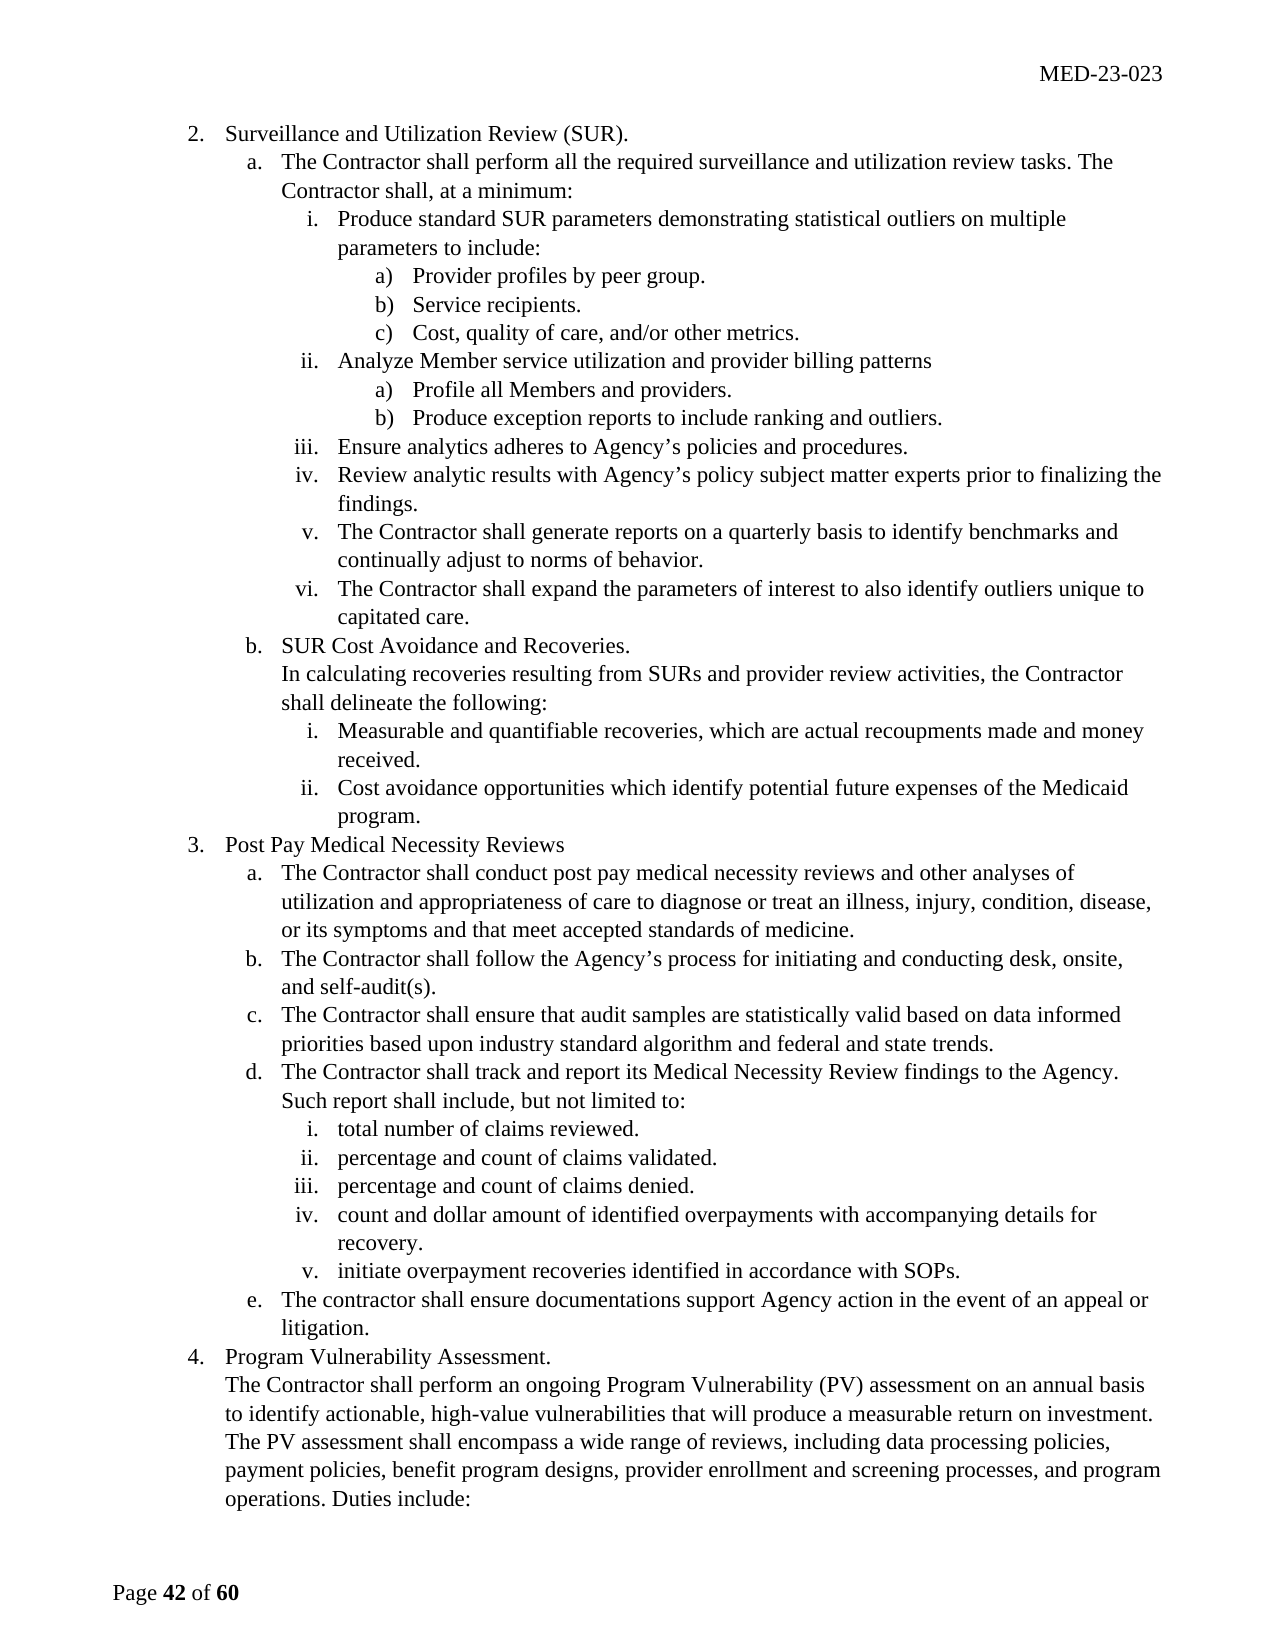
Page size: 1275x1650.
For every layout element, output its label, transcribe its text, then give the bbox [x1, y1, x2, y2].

list Cost avoidance opportunities which identify potential future expenses of the Medicaid program. [319, 774, 1162, 829]
list The Contractor shall follow the Agency’s process for initiating and conducting desk, onsite, and self-audit(s). [262, 945, 1162, 999]
list The Contractor shall ensure that audit samples are statistically valid based on data informed priorities based upon industry standard algorithm and federal and state trends. [262, 1002, 1162, 1056]
list initiate overpayment recoveries identified in accordance with SOPs. [319, 1257, 1162, 1284]
list SUR Cost Avoidance and Recoveries. [262, 632, 1162, 658]
list The contractor shall ensure documentations support Agency action in the event of an appeal or litigation. [262, 1286, 1162, 1341]
list percentage and count of claims validated. [319, 1144, 1162, 1170]
list Produce standard SUR parameters demonstrating statistical outliers on multiple parameters to include: [319, 205, 1162, 260]
list Service recipients. [375, 291, 1162, 317]
list Program Vulnerability Assessment. [187, 1343, 1162, 1369]
list Post Pay Medical Necessity Reviews [187, 831, 1162, 857]
list count and dollar amount of identified overpayments with accompanying details for recovery. [319, 1201, 1162, 1255]
list percentage and count of claims denied. [319, 1172, 1162, 1198]
list The Contractor shall track and report its Medical Necessity Review findings to the Agency. Such report shall include, but not limited to: [262, 1058, 1162, 1113]
list Measurable and quantifiable recoveries, which are actual recoupments made and money received. [319, 717, 1162, 772]
list The Contractor shall expand the parameters of interest to also identify outliers unique to capitated care. [319, 575, 1162, 630]
list The Contractor shall perform an ongoing Program Vulnerability (PV) assessment on an annual basis to identify actionable, high-value vulnerabilities that will produce a measurable return on investment. The PV assessment shall encompass a wide range of reviews, including data processing policies, payment policies, benefit program designs, provider enrollment and screening processes, and program operations. Duties include: [225, 1371, 1162, 1511]
list Ensure analytics adheres to Agency’s policies and procedures. [319, 433, 1162, 459]
list Analyze Member service utilization and provider billing patterns [319, 347, 1162, 374]
list Surveillance and Utilization Review (SUR). [187, 120, 1162, 146]
list Profile all Members and providers. [375, 376, 1162, 402]
list The Contractor shall generate reports on a quarterly basis to identify benchmarks and continually adjust to norms of behavior. [319, 518, 1162, 573]
list total number of claims reviewed. [319, 1115, 1162, 1142]
list Review analytic results with Agency’s policy subject matter experts prior to finalizing the findings. [319, 461, 1162, 516]
list Provider profiles by peer group. [375, 262, 1162, 288]
list The Contractor shall conduct post pay medical necessity reviews and other analyses of utilization and appropriateness of care to diagnose or treat an illness, injury, condition, disease, or its symptoms and that meet accepted standards of medicine. [262, 859, 1162, 943]
list The Contractor shall perform all the required surveillance and utilization review tasks. The Contractor shall, at a minimum: [262, 148, 1162, 203]
list Cost, quality of care, and/or other metrics. [375, 319, 1162, 345]
list In calculating recoveries resulting from SURs and provider review activities, the Contractor shall delineate the following: [281, 660, 1162, 715]
list Produce exception reports to include ranking and outliers. [375, 404, 1162, 431]
